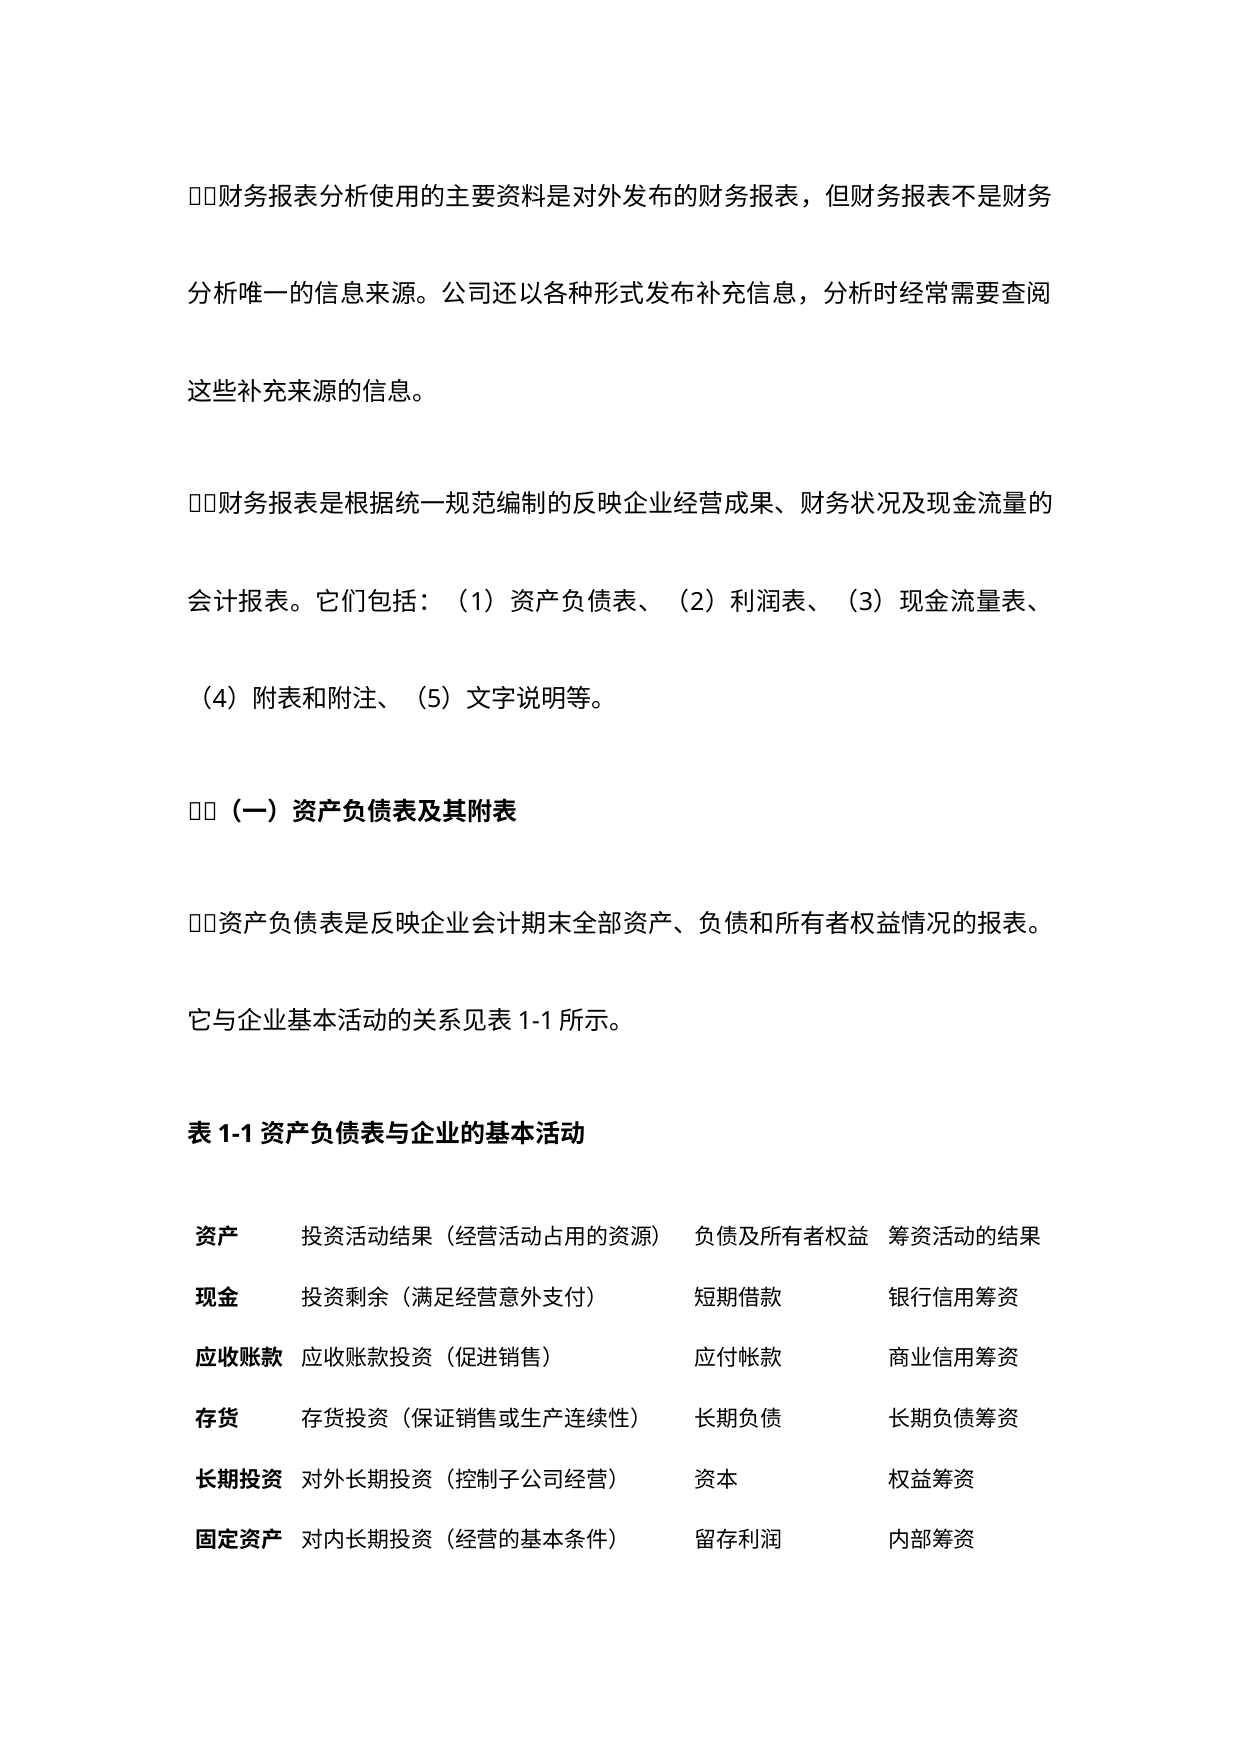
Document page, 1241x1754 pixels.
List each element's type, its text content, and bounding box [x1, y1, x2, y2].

table_header 负债及所有者权益 [686, 1211, 880, 1272]
text 资产负债表是反映企业会计期末全部资产、负债和所有者权益情况的报表。它与企业基本活动的关系见表1-1所示。 [187, 889, 1053, 1051]
table_cell 短期借款 [686, 1272, 880, 1332]
text 财务报表是根据统一规范编制的反映企业经营成果、财务状况及现金流量的会计报表。它们包括：（1）资产负债表、（2）利润表、（3）现金流量表、（4）附表和附注、（5）文字说明等。 [187, 469, 1053, 729]
table_header 筹资活动的结果 [880, 1211, 1053, 1272]
table_cell 留存利润 [686, 1514, 880, 1575]
table_cell 长期负债 [686, 1393, 880, 1453]
table_cell 对内长期投资（经营的基本条件） [294, 1514, 686, 1575]
table_cell 商业信用筹资 [880, 1332, 1053, 1393]
table_cell 存货 [188, 1393, 294, 1453]
table_cell 资本 [686, 1454, 880, 1514]
table_cell 长期负债筹资 [880, 1393, 1053, 1453]
table_cell 对外长期投资（控制子公司经营） [294, 1454, 686, 1514]
table_cell 银行信用筹资 [880, 1272, 1053, 1332]
table_cell 应收账款 [188, 1332, 294, 1393]
table_header 投资活动结果（经营活动占用的资源） [294, 1211, 686, 1272]
table_cell 权益筹资 [880, 1454, 1053, 1514]
text （一）资产负债表及其附表 [187, 777, 1053, 842]
table_cell 投资剩余（满足经营意外支付） [294, 1272, 686, 1332]
table_cell 内部筹资 [880, 1514, 1053, 1575]
table_cell 应付帐款 [686, 1332, 880, 1393]
text 表1-1 资产负债表与企业的基本活动 [187, 1099, 1053, 1164]
table_cell 现金 [188, 1272, 294, 1332]
table_header 资产 [188, 1211, 294, 1272]
table_cell 存货投资（保证销售或生产连续性） [294, 1393, 686, 1453]
table_cell 长期投资 [188, 1454, 294, 1514]
table_cell 固定资产 [188, 1514, 294, 1575]
text 财务报表分析使用的主要资料是对外发布的财务报表，但财务报表不是财务分析唯一的信息来源。公司还以各种形式发布补充信息，分析时经常需要查阅这些补充来源的信息。 [187, 162, 1053, 422]
table_cell 应收账款投资（促进销售） [294, 1332, 686, 1393]
